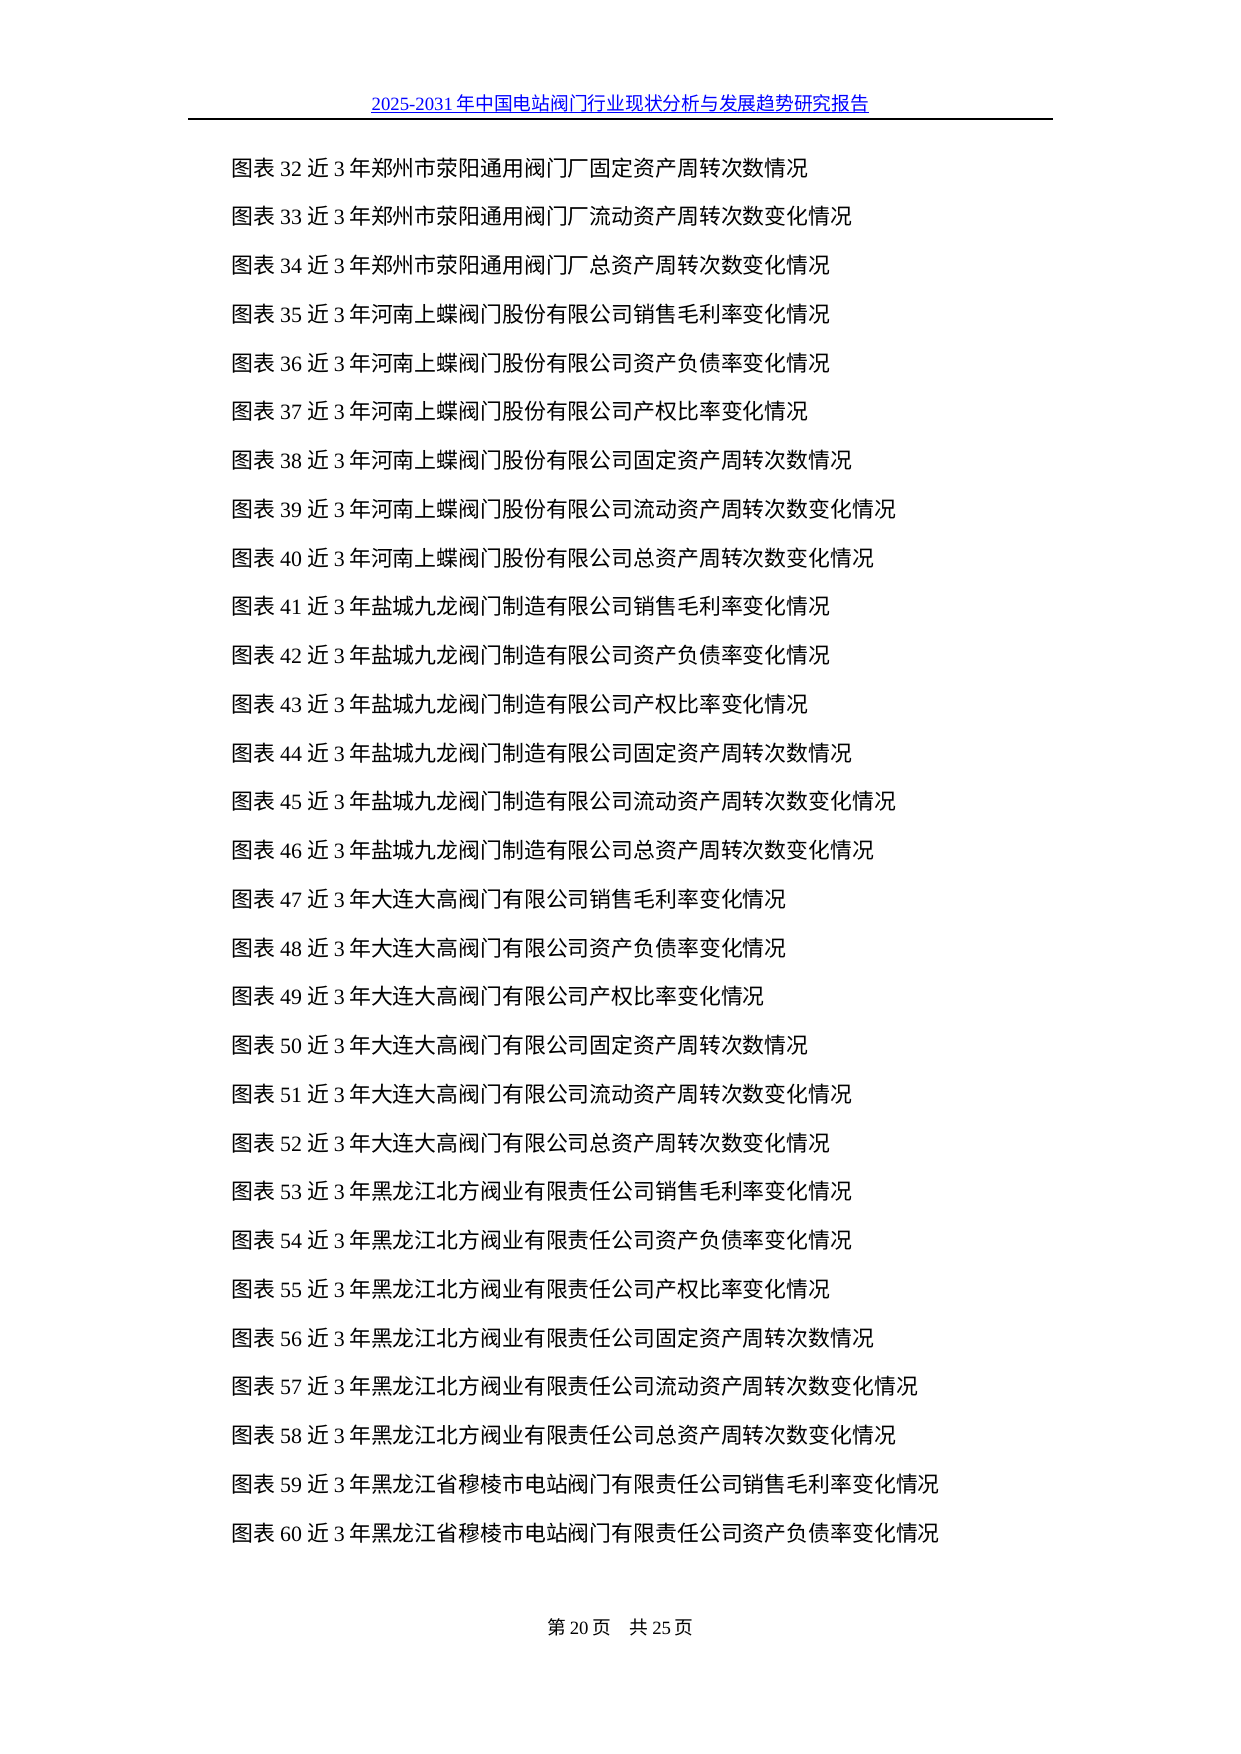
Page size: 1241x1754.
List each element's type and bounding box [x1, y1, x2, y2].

text [187, 150, 1053, 1548]
